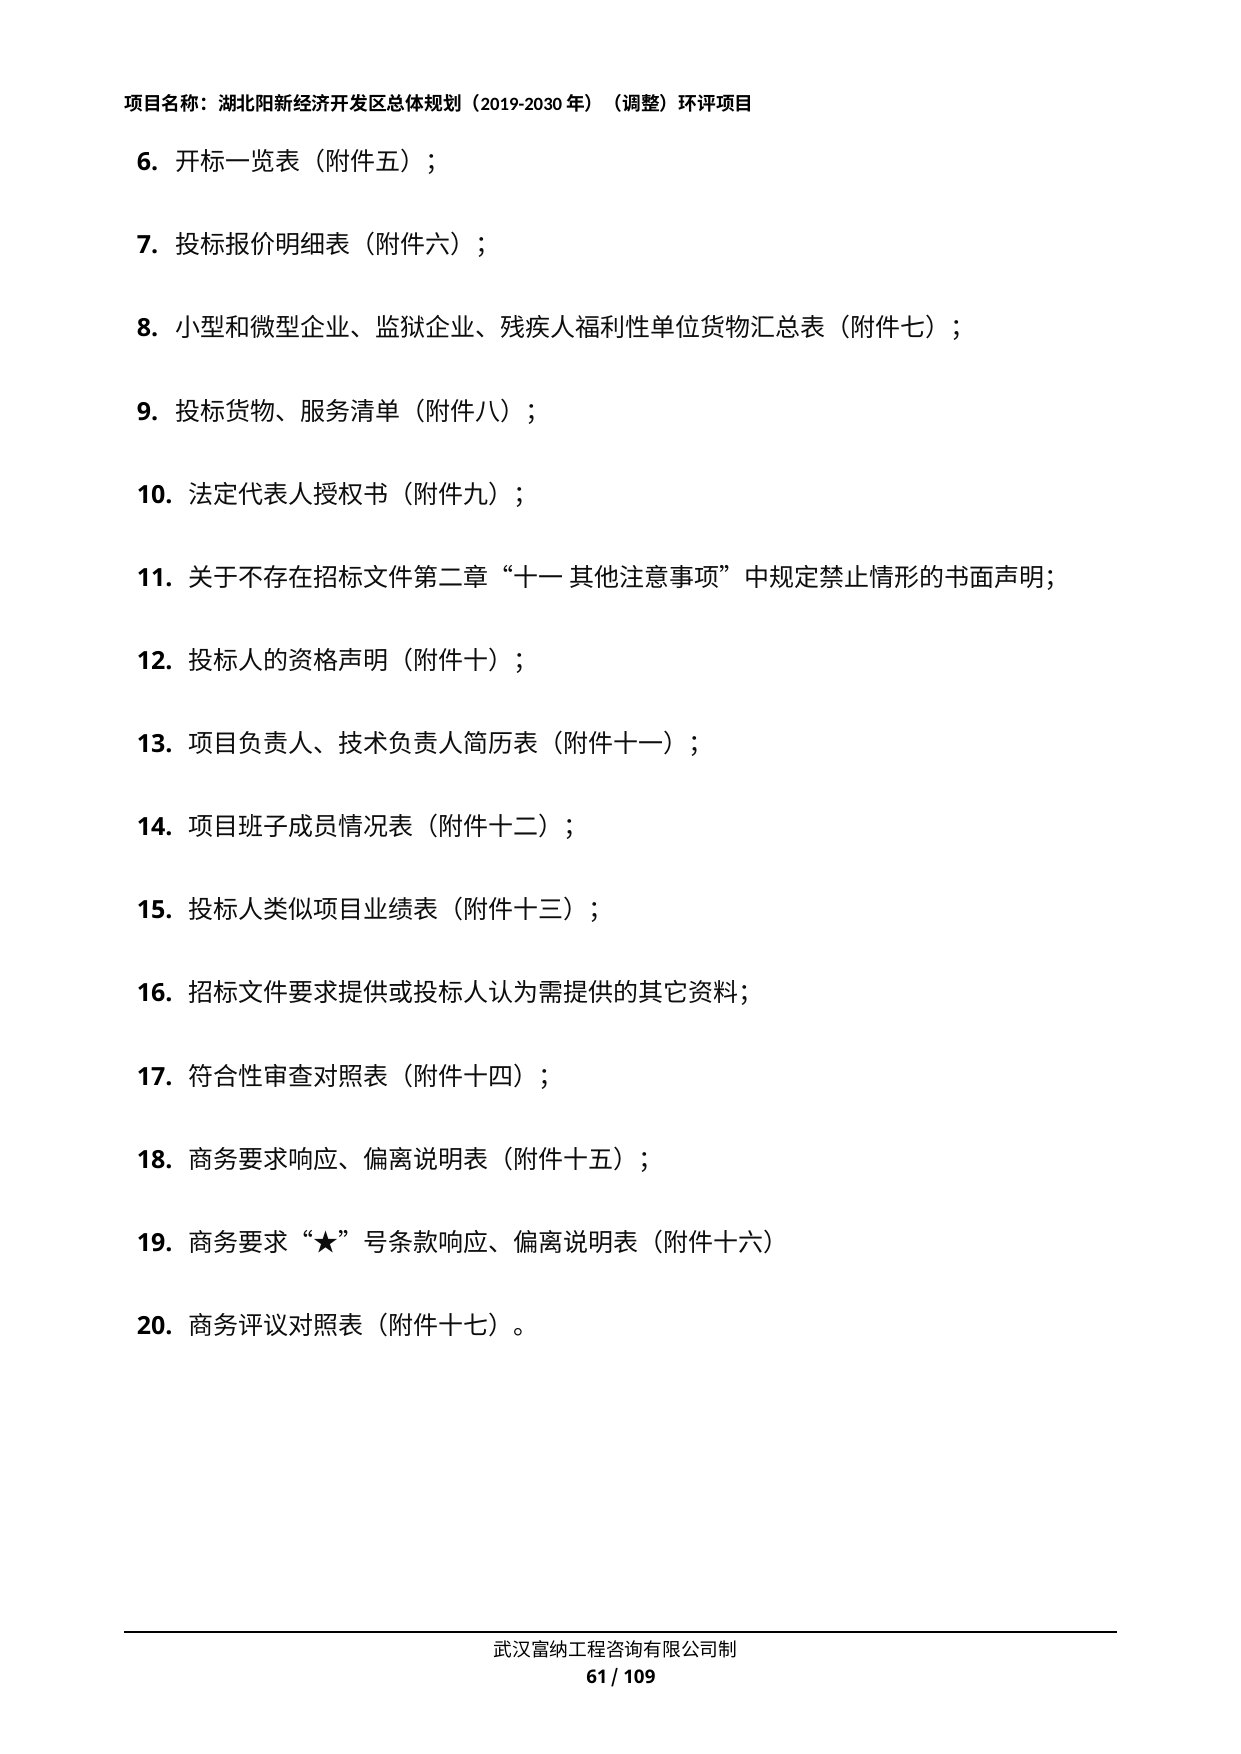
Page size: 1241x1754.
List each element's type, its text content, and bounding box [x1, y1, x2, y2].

list 投标人的资格声明（附件十）； [137, 626, 1116, 691]
list 招标文件要求提供或投标人认为需提供的其它资料； [137, 958, 1116, 1023]
list 开标一览表（附件五）； [137, 127, 1116, 192]
list 项目班子成员情况表（附件十二）； [137, 792, 1116, 857]
list 投标货物、服务清单（附件八）； [137, 377, 1116, 442]
list 投标报价明细表（附件六）； [137, 210, 1116, 275]
list 项目负责人、技术负责人简历表（附件十一）； [137, 709, 1116, 774]
list 投标人类似项目业绩表（附件十三）； [137, 875, 1116, 940]
list 商务评议对照表（附件十七）。 [137, 1291, 1116, 1356]
list 关于不存在招标文件第二章“十一 其他注意事项”中规定禁止情形的书面声明； [137, 543, 1116, 608]
list 符合性审查对照表（附件十四）； [137, 1042, 1116, 1107]
list 商务要求“★”号条款响应、偏离说明表（附件十六） [137, 1208, 1116, 1273]
list 法定代表人授权书（附件九）； [137, 460, 1116, 525]
list 商务要求响应、偏离说明表（附件十五）； [137, 1125, 1116, 1190]
list 小型和微型企业、监狱企业、残疾人福利性单位货物汇总表（附件七）； [137, 293, 1116, 358]
